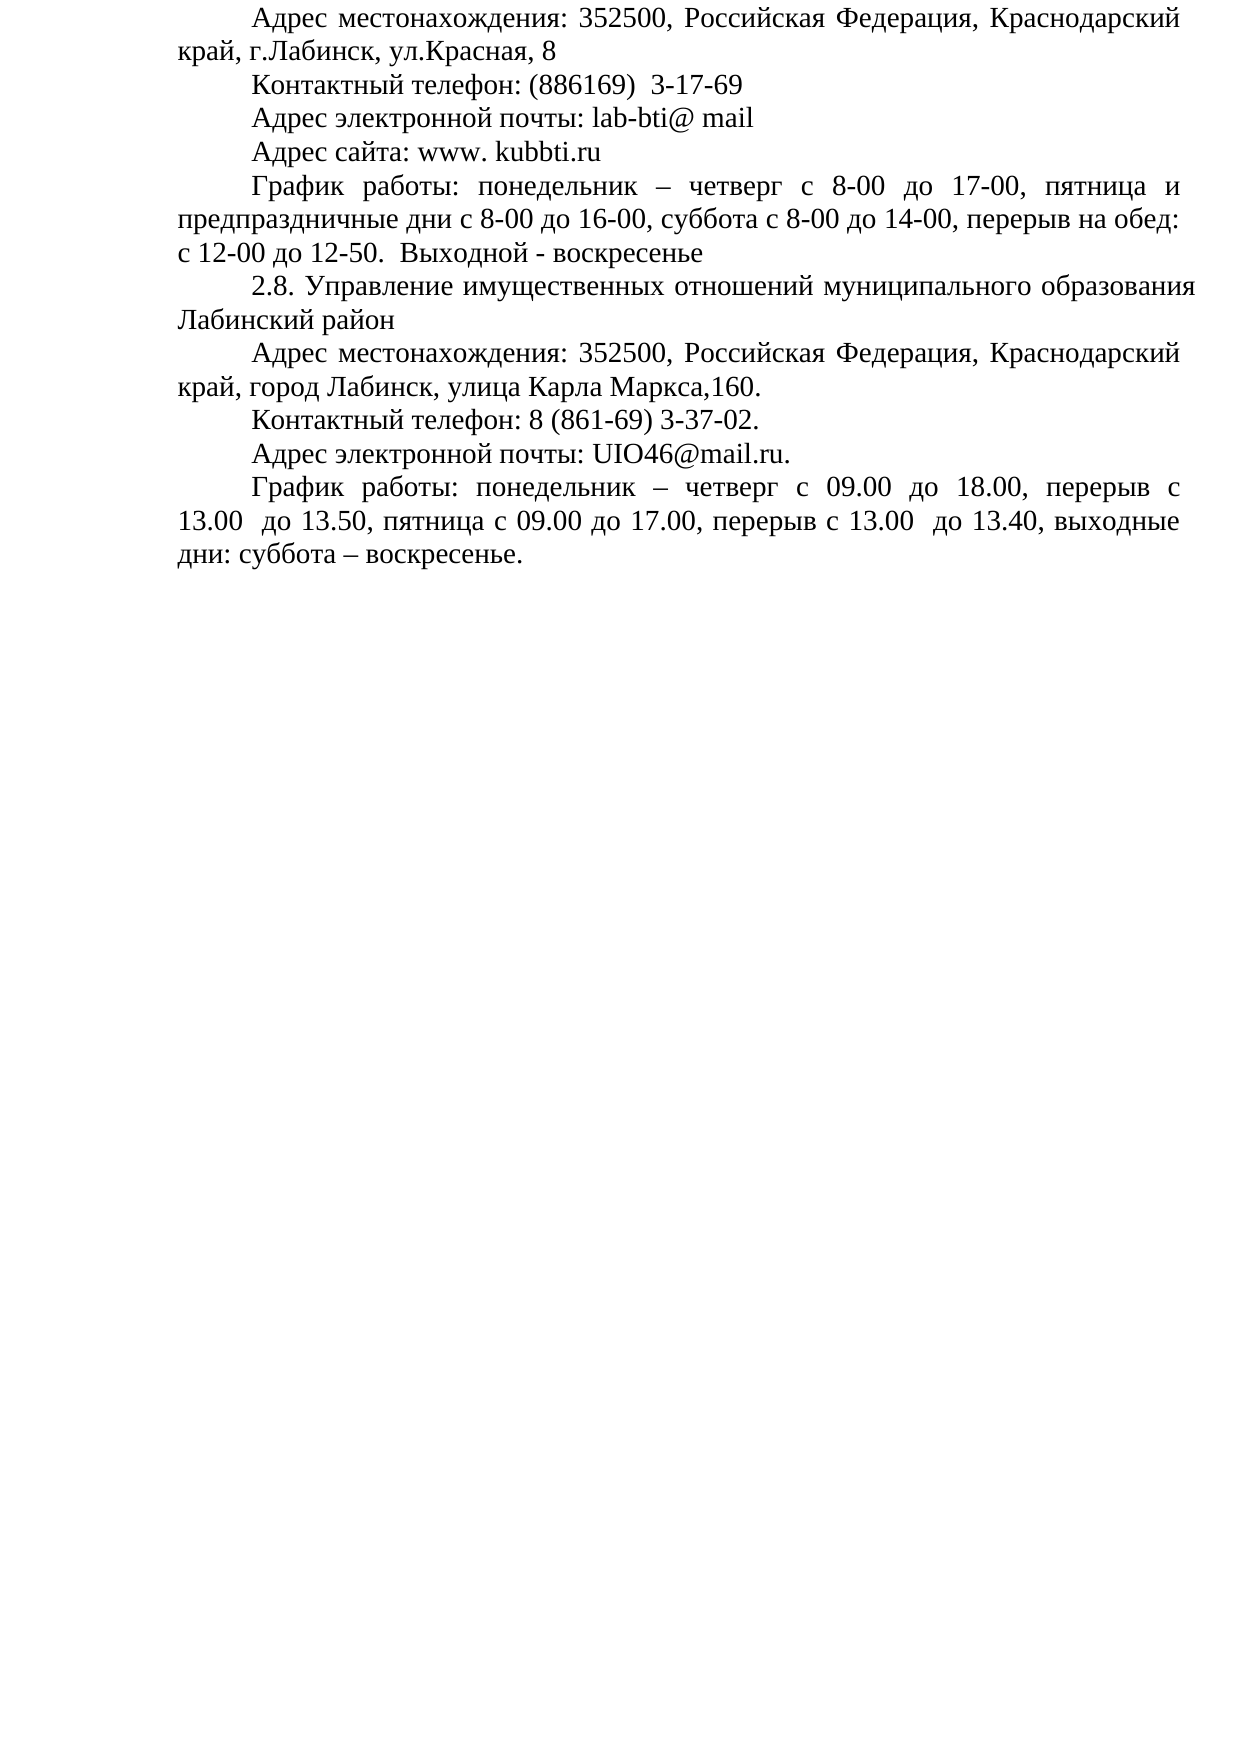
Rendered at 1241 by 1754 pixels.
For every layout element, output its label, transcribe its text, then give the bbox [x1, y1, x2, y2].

text Адрес электронной почты: UIO46@mail.ru. [177, 436, 1181, 469]
text Адрес сайта: www. kubbti.ru [177, 134, 1181, 168]
text 2.8. Управление имущественных отношений муниципального образования Лабинский район [177, 268, 1196, 335]
text Адрес местонахождения: 352500, Российская Федерация, Краснодарский край, город Лабинск, улица Карла Маркса,160. [177, 335, 1181, 402]
text Адрес электронной почты: lab-bti@ mail [177, 101, 1181, 134]
text График работы: понедельник – четверг с 09.00 до 18.00, перерыв с 13.00 до 13.50, пятница с 09.00 до 17.00, перерыв с 13.00 до 13.40, выходные дни: суббота – воскресенье. [177, 469, 1181, 570]
text Адрес местонахождения: 352500, Российская Федерация, Краснодарский край, г.Лабинск, ул.Красная, 8 [177, 0, 1181, 67]
text Контактный телефон: (886169) 3-17-69 [177, 67, 1181, 101]
text График работы: понедельник – четверг с 8-00 до 17-00, пятница и предпраздничные дни с 8-00 до 16-00, суббота с 8-00 до 14-00, перерыв на обед: с 12-00 до 12-50. Выходной - воскресенье [177, 168, 1181, 268]
text Контактный телефон: 8 (861-69) 3-37-02. [177, 402, 1181, 436]
